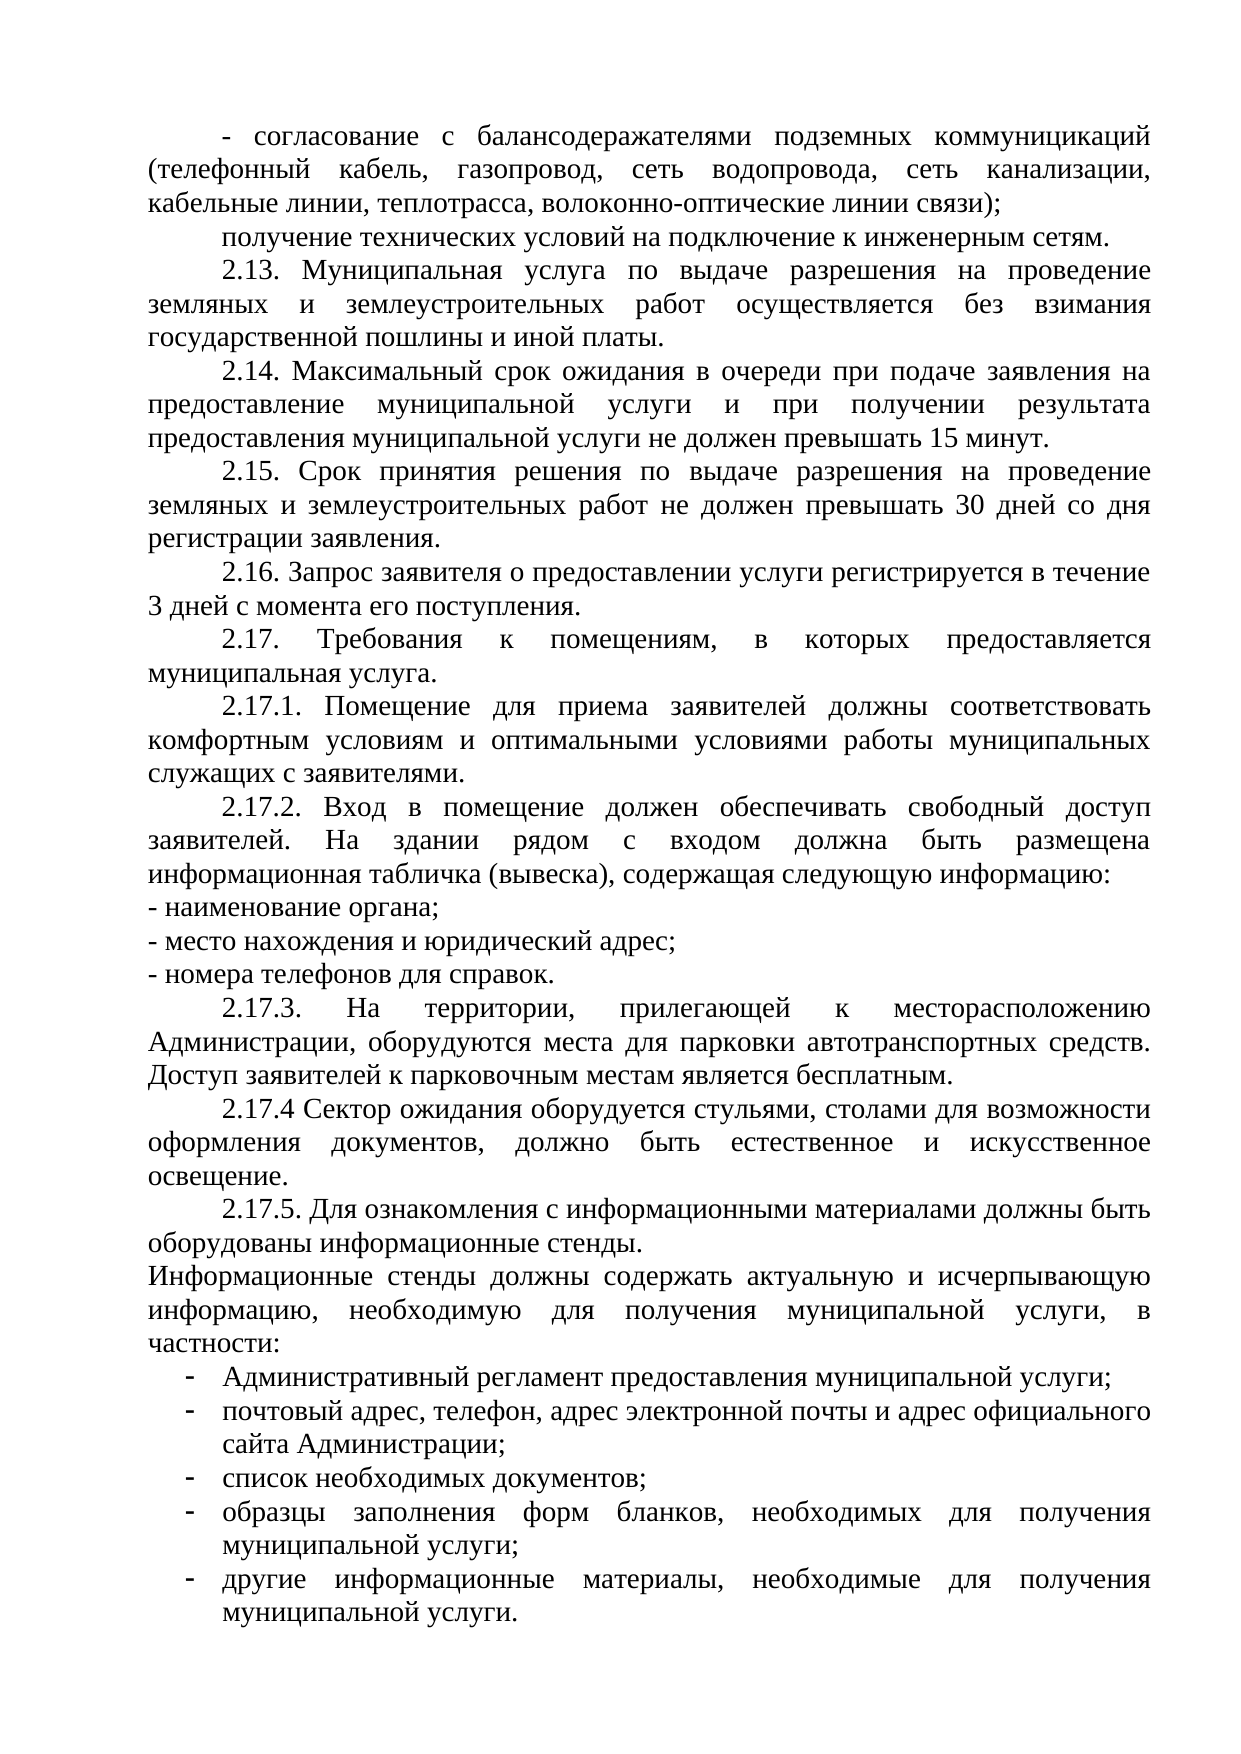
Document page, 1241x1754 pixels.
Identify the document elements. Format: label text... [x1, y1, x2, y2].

text Информационные стенды должны содержать актуальную и исчерпывающую информацию, необходимую для получения муниципальной услуги, в частности: [148, 1258, 1152, 1359]
list Административный регламент предоставления муниципальной услуги; [185, 1359, 1152, 1393]
text 2.17.1. Помещение для приема заявителей должны соответствовать комфортным условиям и оптимальными условиями работы муниципальных служащих с заявителями. [148, 688, 1152, 789]
text 2.17.3. На территории, прилегающей к месторасположению Администрации, оборудуются места для парковки автотранспортных средств. Доступ заявителей к парковочным местам является бесплатным. [148, 990, 1152, 1091]
text - наименование органа; [148, 889, 1152, 923]
list почтовый адрес, телефон, адрес электронной почты и адрес официального сайта Администрации; [185, 1393, 1152, 1460]
text - согласование с балансодеражателями подземных коммуницикаций (телефонный кабель, газопровод, сеть водопровода, сеть канализации, кабельные линии, теплотрасса, волоконно-оптические линии связи); [148, 118, 1152, 219]
text - место нахождения и юридический адрес; [148, 923, 1152, 957]
text 2.15. Срок принятия решения по выдаче разрешения на проведение земляных и землеустроительных работ не должен превышать 30 дней со дня регистрации заявления. [148, 453, 1152, 554]
text - номера телефонов для справок. [148, 957, 1152, 990]
text 2.16. Запрос заявителя о предоставлении услуги регистрируется в течение 3 дней с момента его поступления. [148, 554, 1152, 621]
text 2.17.5. Для ознакомления с информационными материалами должны быть оборудованы информационные стенды. [148, 1191, 1152, 1258]
text получение технических условий на подключение к инженерным сетям. [148, 219, 1152, 252]
list другие информационные материалы, необходимые для получения муниципальной услуги. [185, 1561, 1152, 1628]
text 2.17.4 Сектор ожидания оборудуется стульями, столами для возможности оформления документов, должно быть естественное и искусственное освещение. [148, 1091, 1152, 1191]
text 2.14. Максимальный срок ожидания в очереди при подаче заявления на предоставление муниципальной услуги и при получении результата предоставления муниципальной услуги не должен превышать 15 минут. [148, 353, 1152, 453]
list список необходимых документов; [185, 1460, 1152, 1494]
text 2.17. Требования к помещениям, в которых предоставляется муниципальная услуга. [148, 621, 1152, 688]
list образцы заполнения форм бланков, необходимых для получения муниципальной услуги; [185, 1494, 1152, 1561]
text 2.17.2. Вход в помещение должен обеспечивать свободный доступ заявителей. На здании рядом с входом должна быть размещена информационная табличка (вывеска), содержащая следующую информацию: [148, 789, 1152, 889]
text 2.13. Муниципальная услуга по выдаче разрешения на проведение земляных и землеустроительных работ осуществляется без взимания государственной пошлины и иной платы. [148, 252, 1152, 353]
